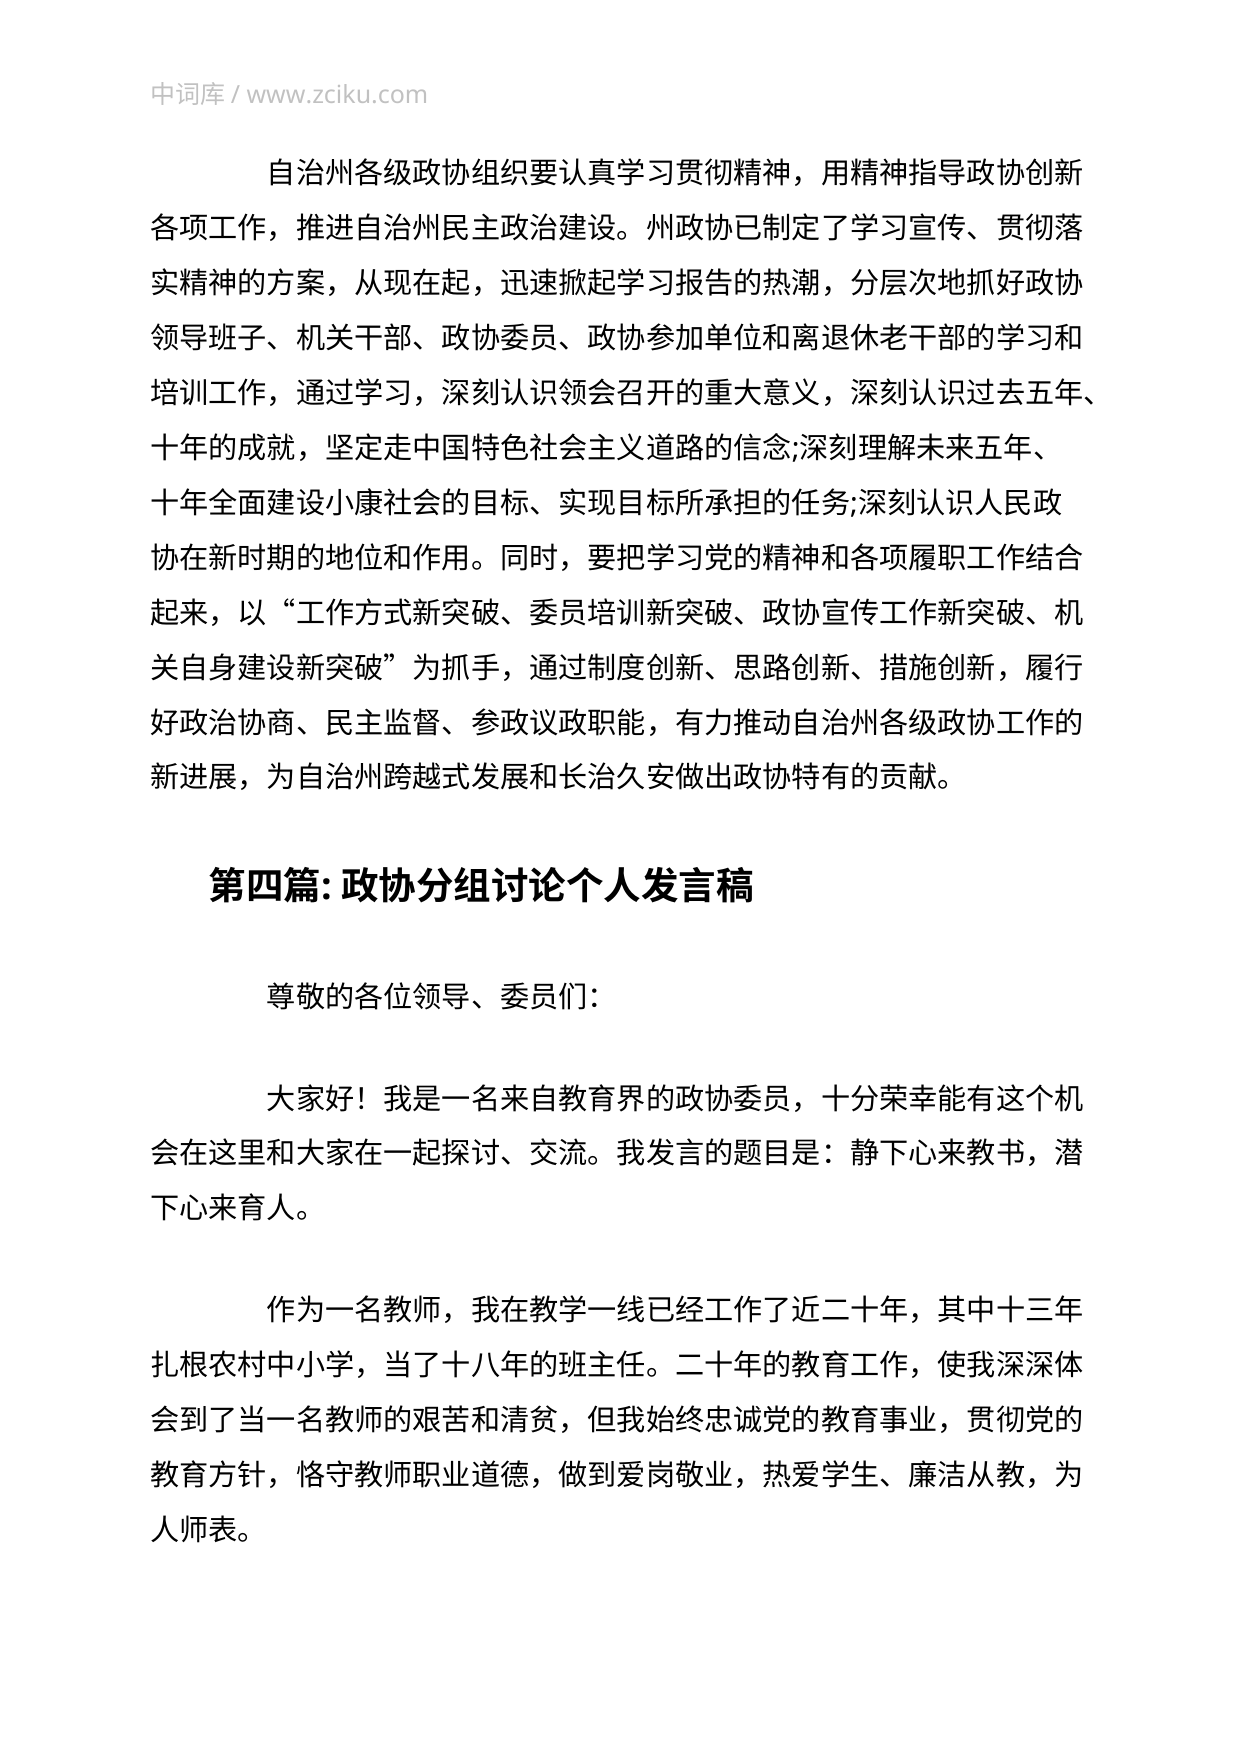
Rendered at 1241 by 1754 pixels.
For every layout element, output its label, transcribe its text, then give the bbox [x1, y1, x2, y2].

text 作为一名教师，我在教学一线已经工作了近二十年，其中十三年扎根农村中小学，当了十八年的班主任。二十年的教育工作，使我深深体会到了当一名教师的艰苦和清贫，但我始终忠诚党的教育事业，贯彻党的教育方针，恪守教师职业道德，做到爱岗敬业，热爱学生、廉洁从教，为人师表。 [150, 1287, 1090, 1549]
text 自治州各级政协组织要认真学习贯彻精神，用精神指导政协创新各项工作，推进自治州民主政治建设。州政协已制定了学习宣传、贯彻落实精神的方案，从现在起，迅速掀起学习报告的热潮，分层次地抓好政协领导班子、机关干部、政协委员、政协参加单位和离退休老干部的学习和培训工作，通过学习，深刻认识领会召开的重大意义，深刻认识过去五年、十年的成就，坚定走中国特色社会主义道路的信念;深刻理解未来五年、十年全面建设小康社会的目标、实现目标所承担的任务;深刻认识人民政协在新时期的地位和作用。同时，要把学习党的精神和各项履职工作结合起来，以“工作方式新突破、委员培训新突破、政协宣传工作新突破、机关自身建设新突破”为抓手，通过制度创新、思路创新、措施创新，履行好政治协商、民主监督、参政议政职能，有力推动自治州各级政协工作的新进展，为自治州跨越式发展和长治久安做出政协特有的贡献。 [150, 150, 1090, 796]
text 大家好！我是一名来自教育界的政协委员，十分荣幸能有这个机会在这里和大家在一起探讨、交流。我发言的题目是：静下心来教书，潜下心来育人。 [150, 1075, 1090, 1227]
text 尊敬的各位领导、委员们： [150, 973, 1090, 1016]
text 第四篇: 政协分组讨论个人发言稿 [150, 856, 1090, 910]
